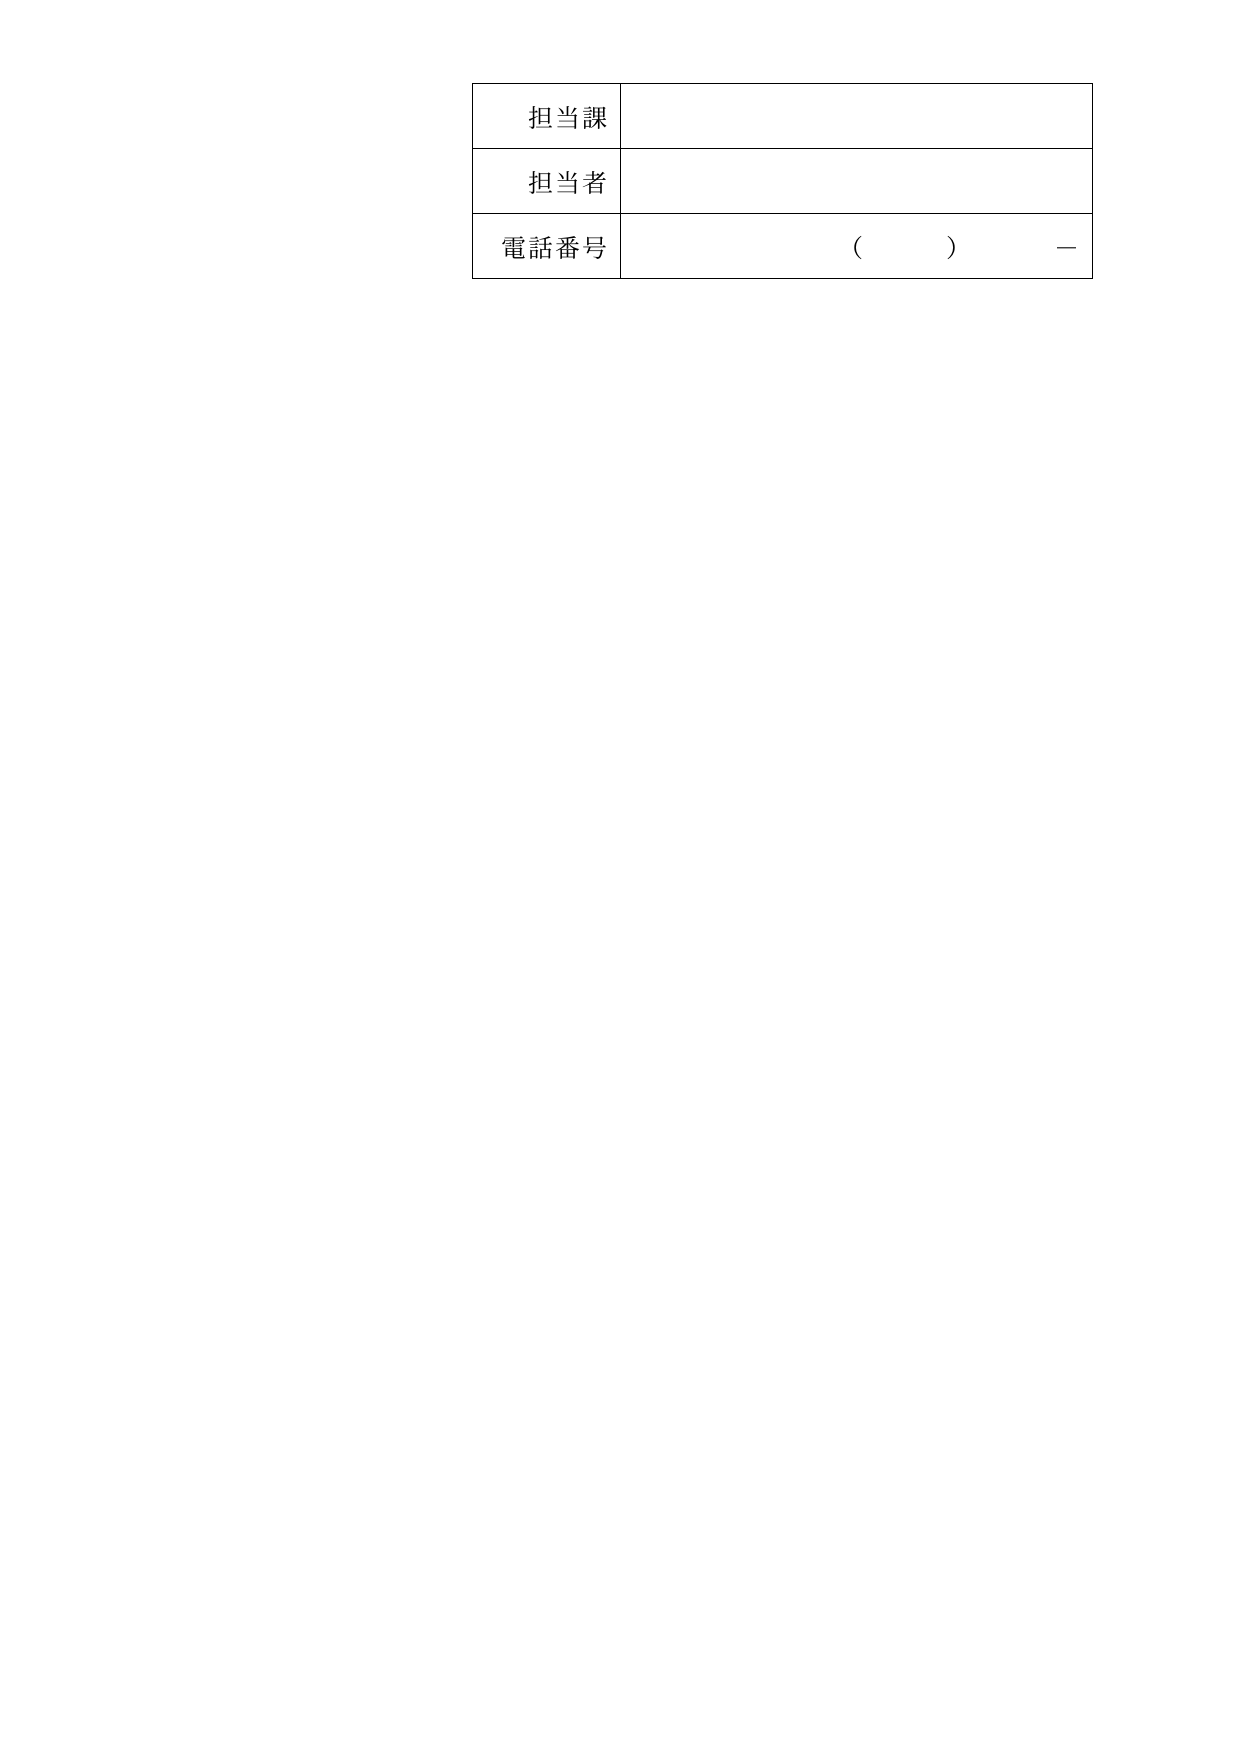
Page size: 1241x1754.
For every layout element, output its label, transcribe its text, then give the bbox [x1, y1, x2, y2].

table_cell （ ） － [621, 214, 1092, 278]
table_cell [621, 149, 1092, 213]
table_cell 担当者 [473, 149, 620, 213]
table_cell 電話番号 [473, 214, 620, 278]
table_cell 担当課 [473, 84, 620, 148]
table_cell [621, 84, 1092, 148]
